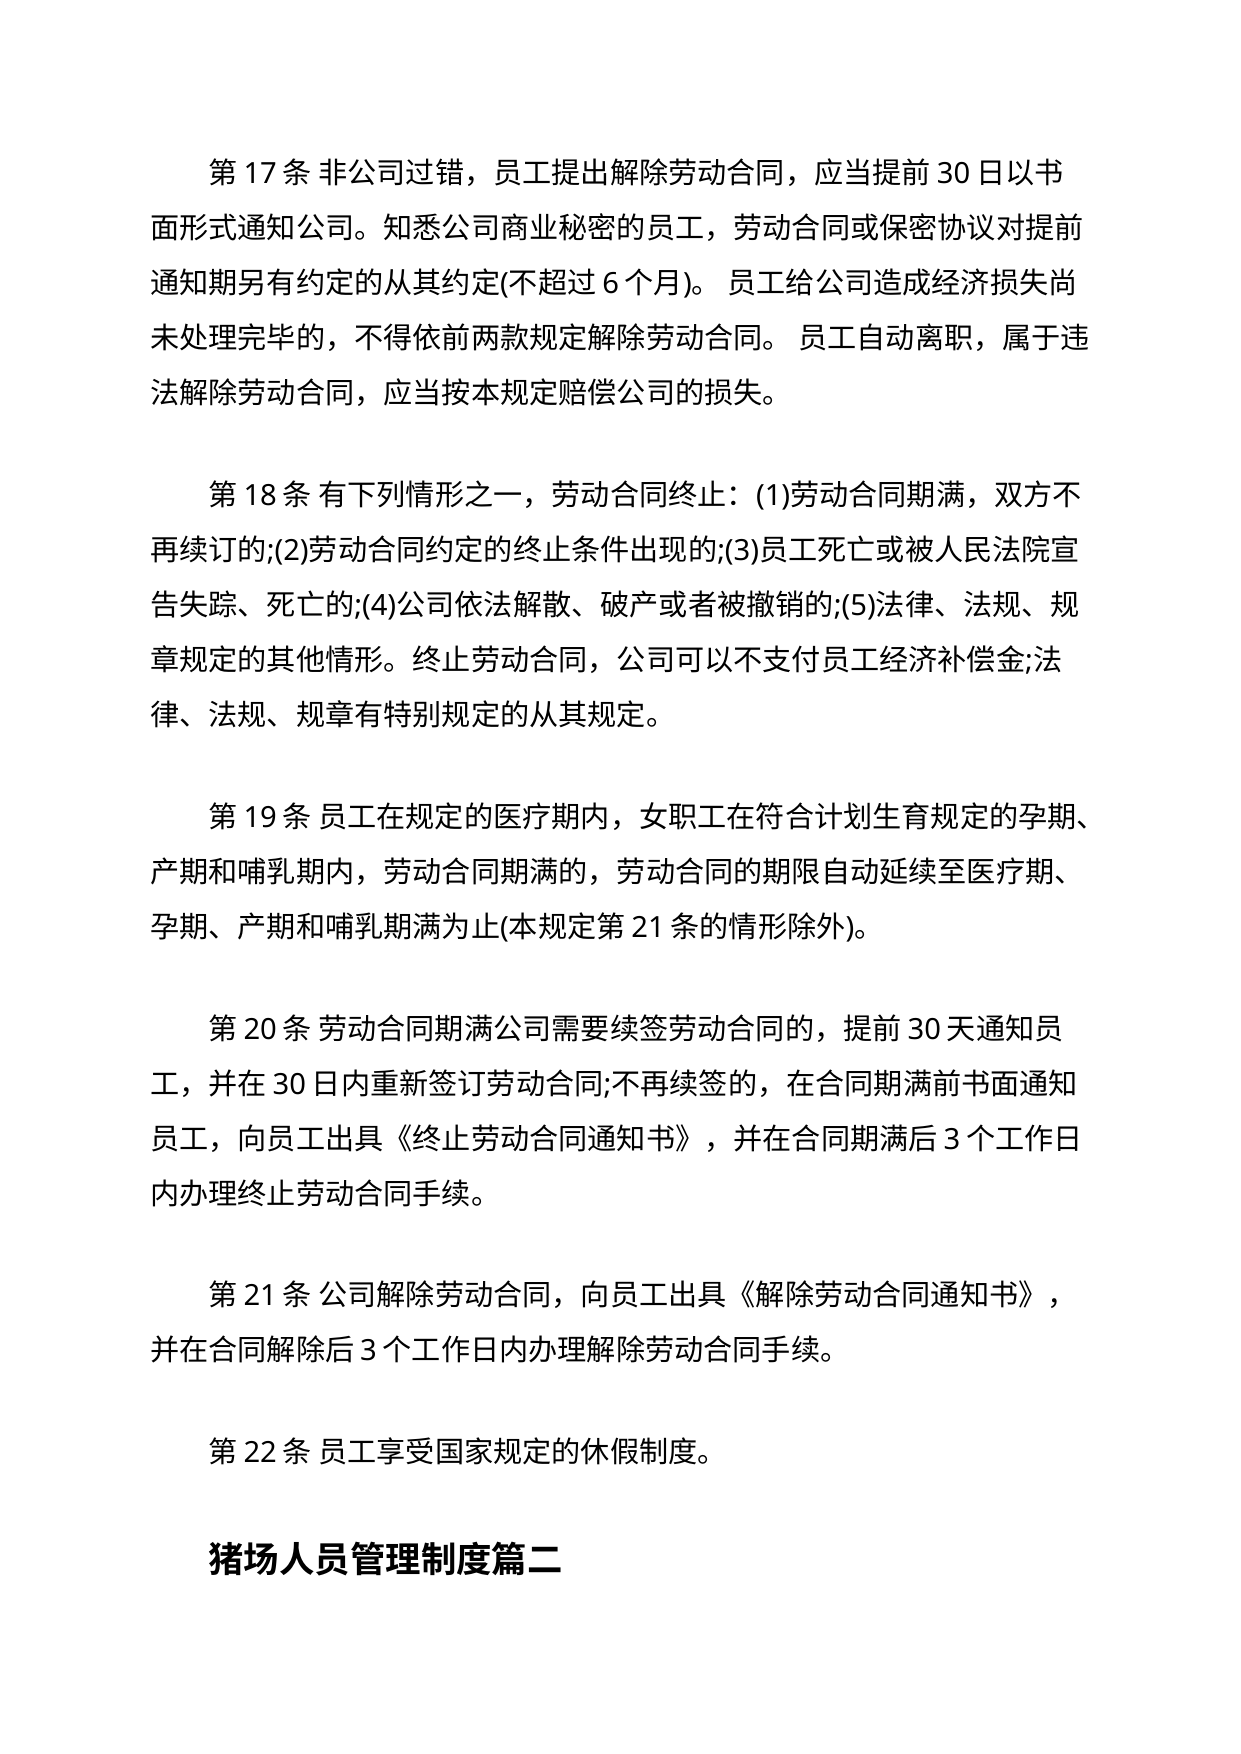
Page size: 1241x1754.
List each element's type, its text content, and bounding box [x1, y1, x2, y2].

text 第19条 员工在规定的医疗期内，女职工在符合计划生育规定的孕期、产期和哺乳期内，劳动合同期满的，劳动合同的期限自动延续至医疗期、孕期、产期和哺乳期满为止(本规定第21条的情形除外)。 [150, 793, 1090, 946]
text 第17条 非公司过错，员工提出解除劳动合同，应当提前30日以书面形式通知公司。知悉公司商业秘密的员工，劳动合同或保密协议对提前通知期另有约定的从其约定(不超过6个月)。 员工给公司造成经济损失尚未处理完毕的，不得依前两款规定解除劳动合同。 员工自动离职，属于违法解除劳动合同，应当按本规定赔偿公司的损失。 [150, 150, 1090, 412]
text 第22条 员工享受国家规定的休假制度。 [150, 1429, 1090, 1471]
text 猪场人员管理制度篇二 [150, 1531, 1090, 1582]
text 第21条 公司解除劳动合同，向员工出具《解除劳动合同通知书》，并在合同解除后3个工作日内办理解除劳动合同手续。 [150, 1272, 1090, 1369]
text 第20条 劳动合同期满公司需要续签劳动合同的，提前30天通知员工，并在30日内重新签订劳动合同;不再续签的，在合同期满前书面通知员工，向员工出具《终止劳动合同通知书》，并在合同期满后3个工作日内办理终止劳动合同手续。 [150, 1005, 1090, 1212]
text 第18条 有下列情形之一，劳动合同终止：(1)劳动合同期满，双方不再续订的;(2)劳动合同约定的终止条件出现的;(3)员工死亡或被人民法院宣告失踪、死亡的;(4)公司依法解散、破产或者被撤销的;(5)法律、法规、规章规定的其他情形。终止劳动合同，公司可以不支付员工经济补偿金;法律、法规、规章有特别规定的从其规定。 [150, 472, 1090, 734]
